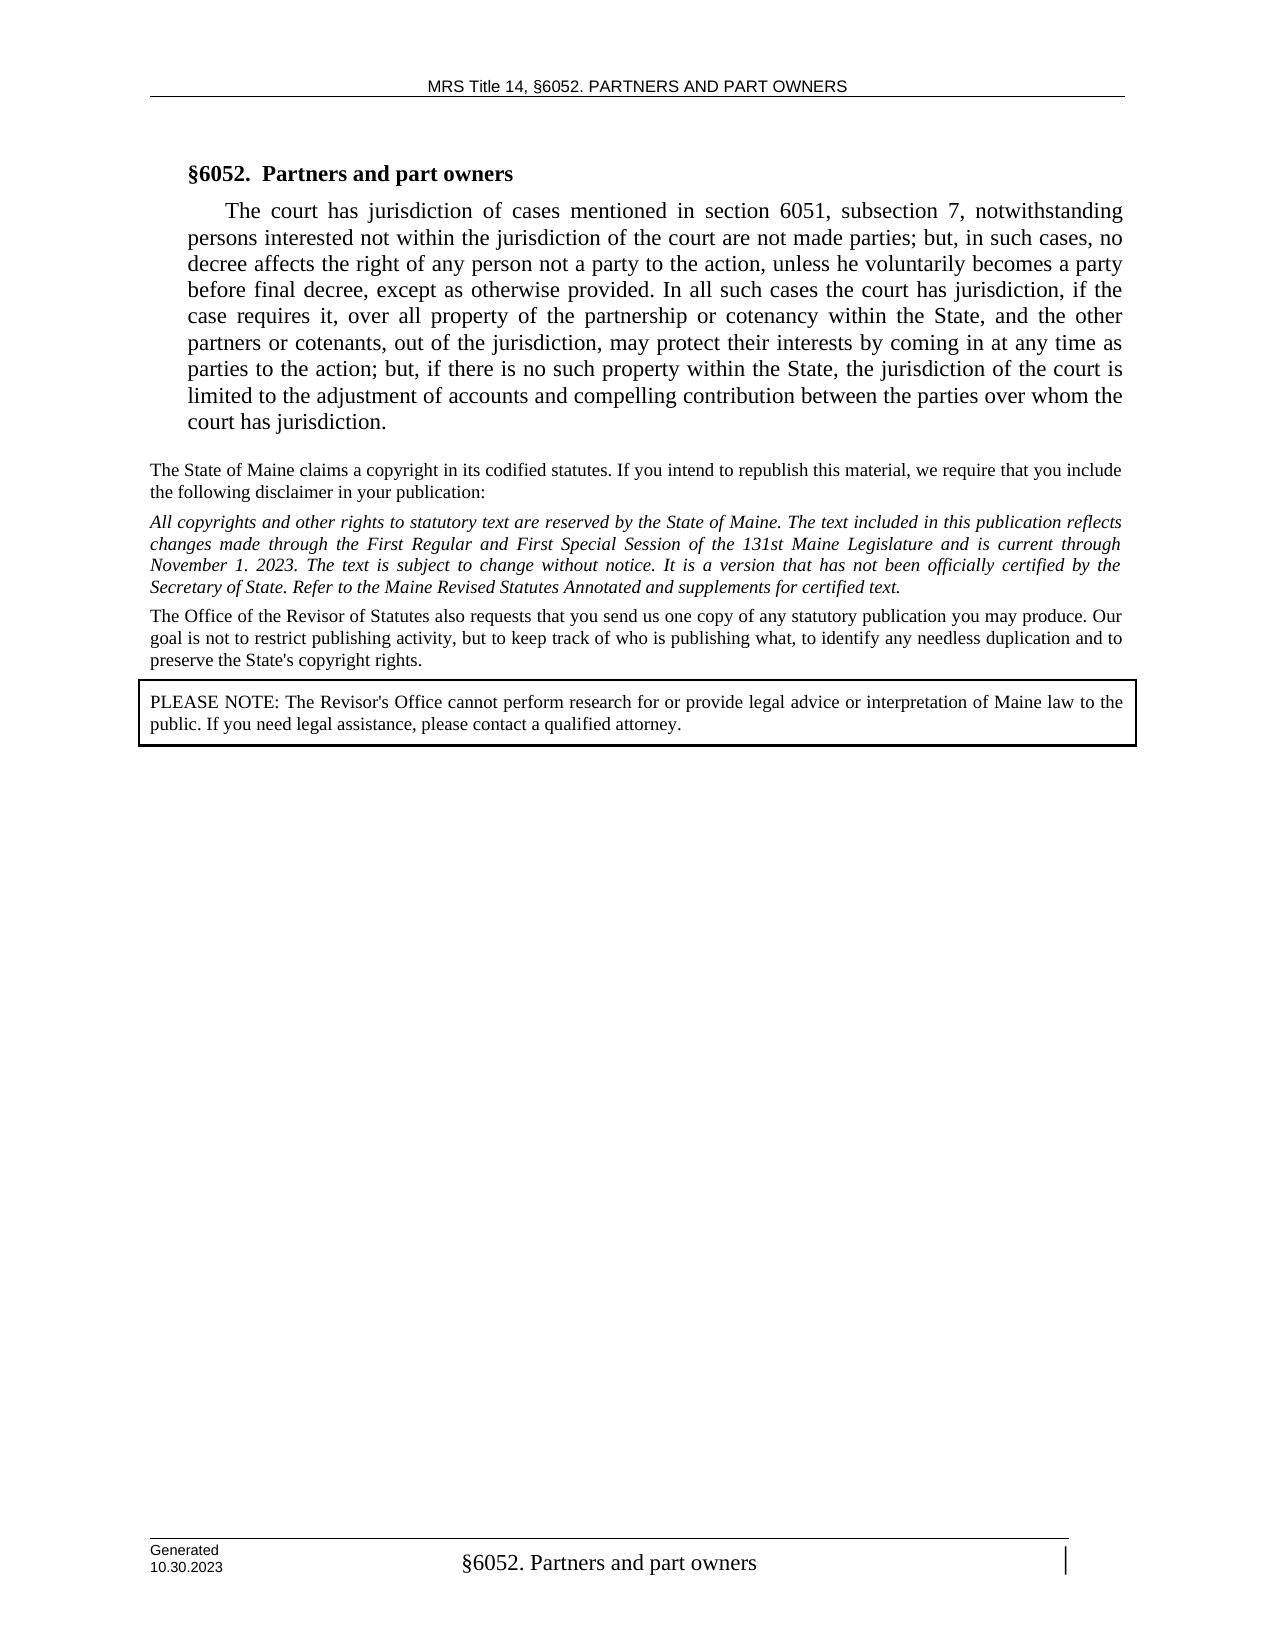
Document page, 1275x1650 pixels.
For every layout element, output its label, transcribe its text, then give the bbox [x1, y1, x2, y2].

text The court has jurisdiction of cases mentioned in section 6051, subsection 7, notwithstanding persons interested not within the jurisdiction of the court are not made parties; but, in such cases, no decree affects the right of any person not a party to the action, unless he voluntarily becomes a party before final decree, except as otherwise provided. In all such cases the court has jurisdiction, if the case requires it, over all property of the partnership or cotenancy within the State, and the other partners or cotenants, out of the jurisdiction, may protect their interests by coming in at any time as parties to the action; but, if there is no such property within the State, the jurisdiction of the court is limited to the adjustment of accounts and compelling contribution between the parties over whom the court has jurisdiction. [187, 197, 1125, 434]
text All copyrights and other rights to statutory text are reserved by the State of Maine. The text included in this publication reflects changes made through the First Regular and First Special Session of the 131st Maine Legislature and is current through November 1. 2023 . The text is subject to change without notice. It is a version that has not been officially certified by the Secretary of State. Refer to the Maine Revised Statutes Annotated and supplements for certified text. [150, 511, 1125, 597]
text The State of Maine claims a copyright in its codified statutes. If you intend to republish this material, we require that you include the following disclaimer in your publication: [150, 459, 1125, 502]
text PLEASE NOTE: The Revisor's Office cannot perform research for or provide legal advice or interpretation of Maine law to the public. If you need legal assistance, please contact a qualified attorney. [140, 681, 1135, 744]
text The Office of the Revisor of Statutes also requests that you send us one copy of any statutory publication you may produce. Our goal is not to restrict publishing activity, but to keep track of who is publishing what, to identify any needless duplication and to preserve the State's copyright rights. [150, 605, 1125, 670]
text §6052. Partners and part owners [187, 160, 1125, 187]
